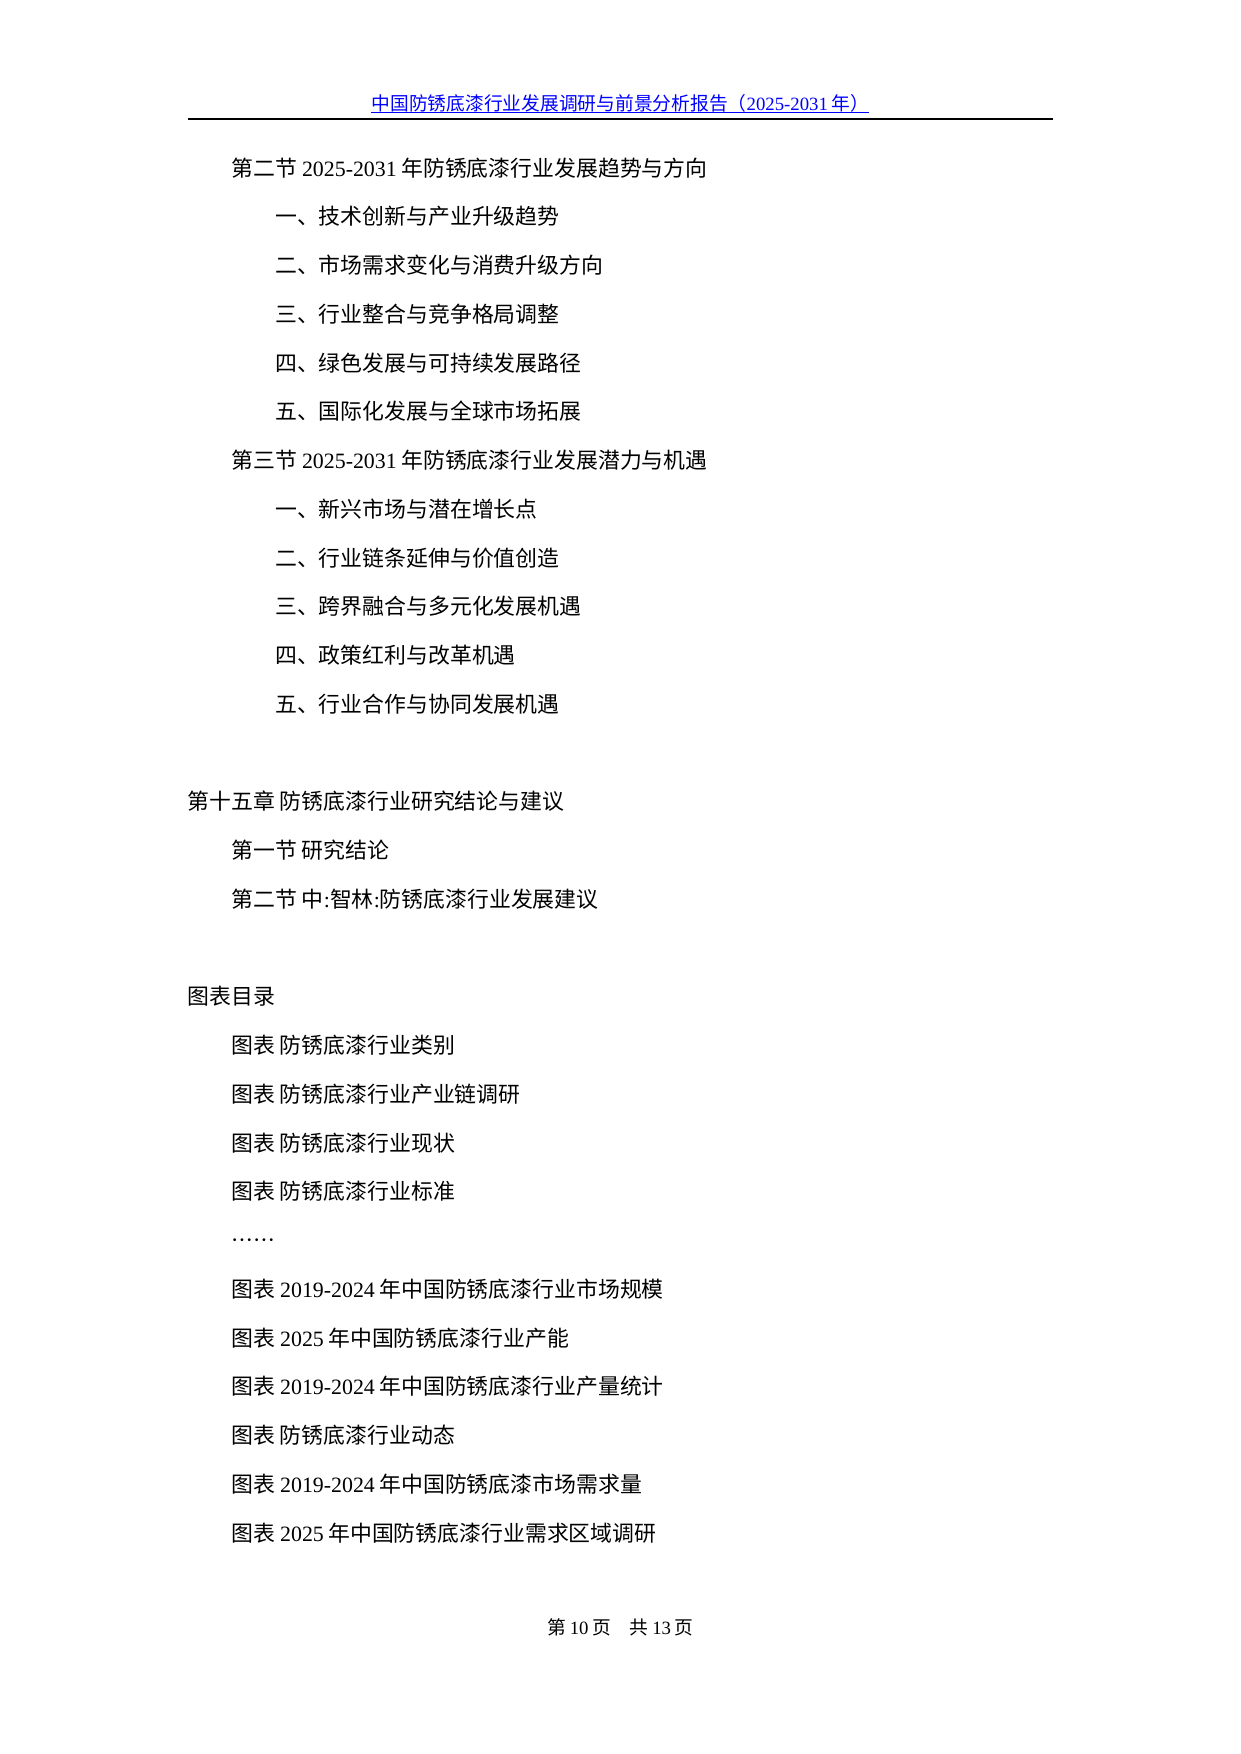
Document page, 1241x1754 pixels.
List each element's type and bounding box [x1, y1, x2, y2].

text [187, 150, 1053, 1548]
